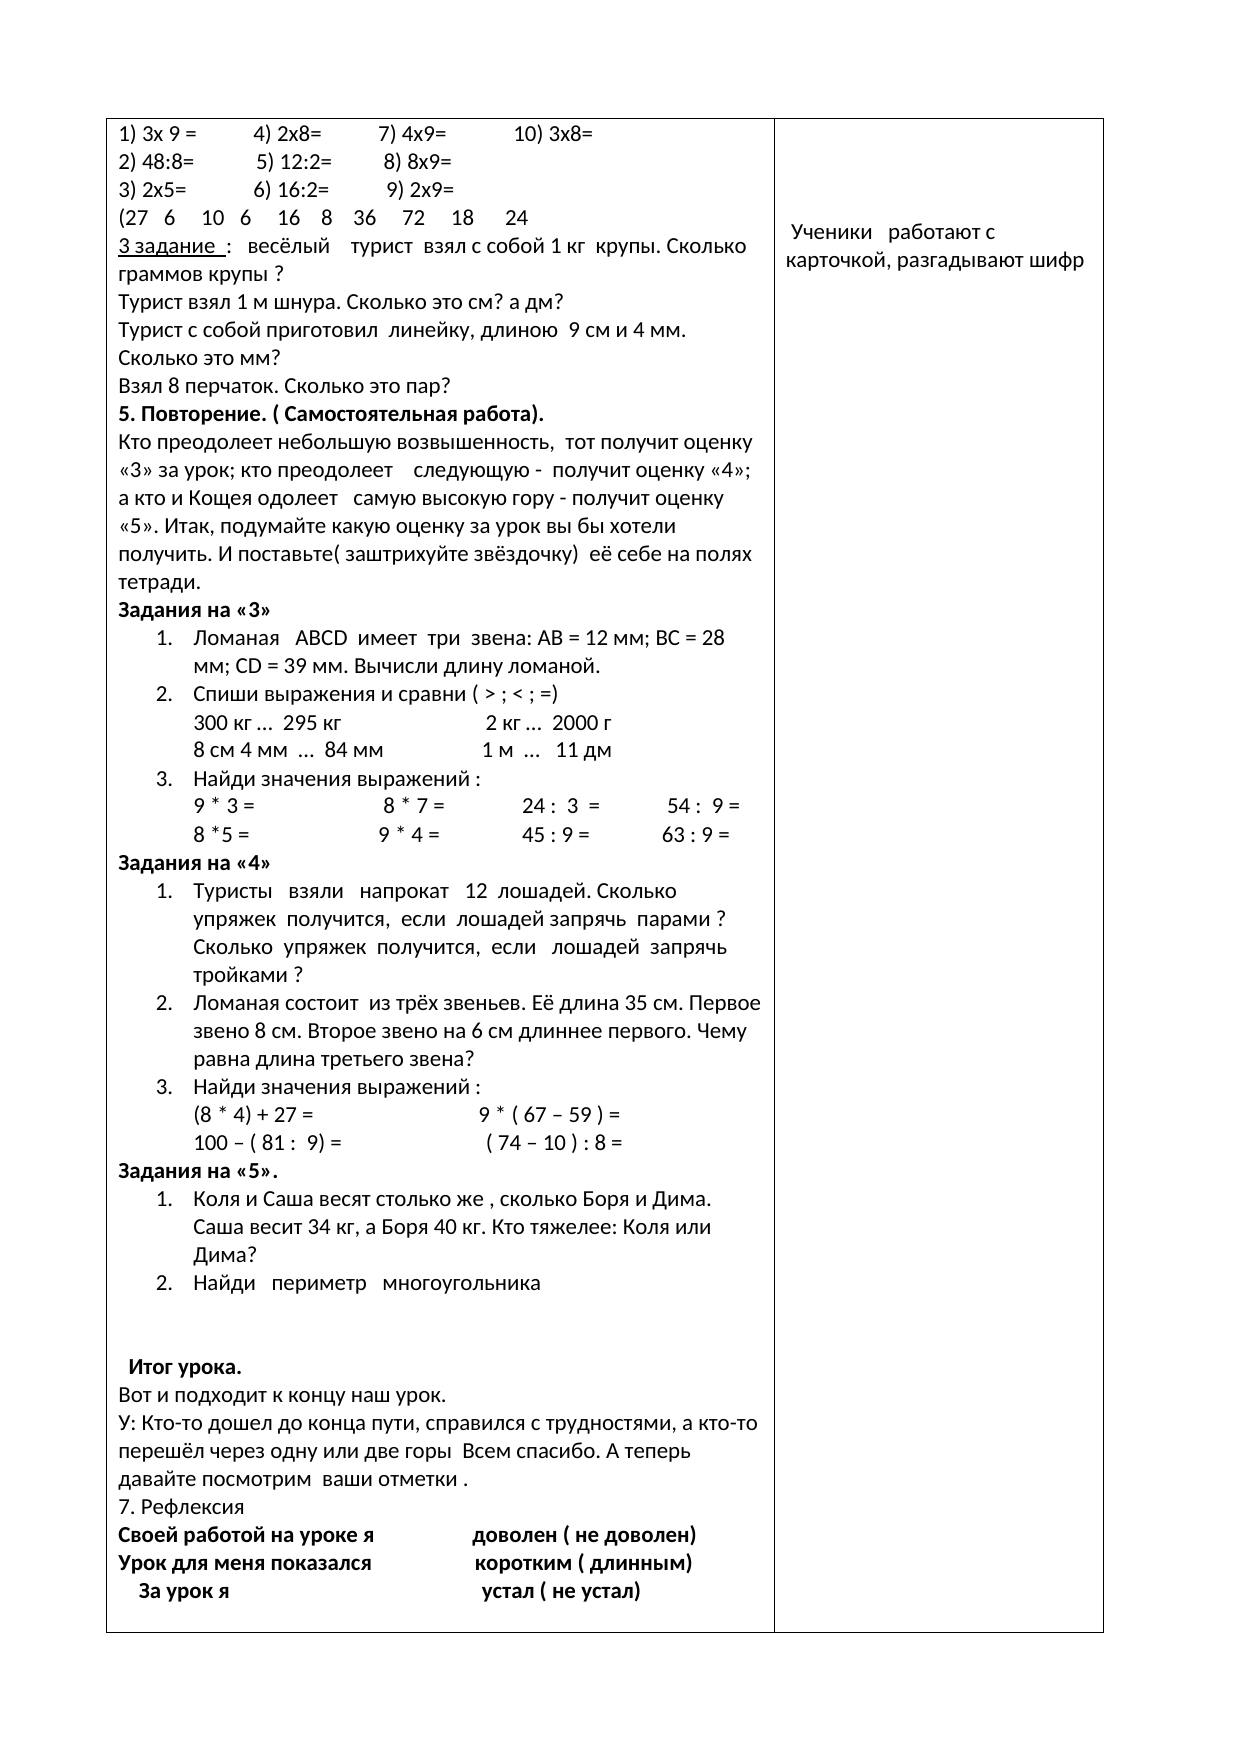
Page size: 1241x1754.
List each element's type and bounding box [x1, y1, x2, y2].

table_header [775, 119, 1103, 1632]
table_header [107, 119, 774, 1632]
